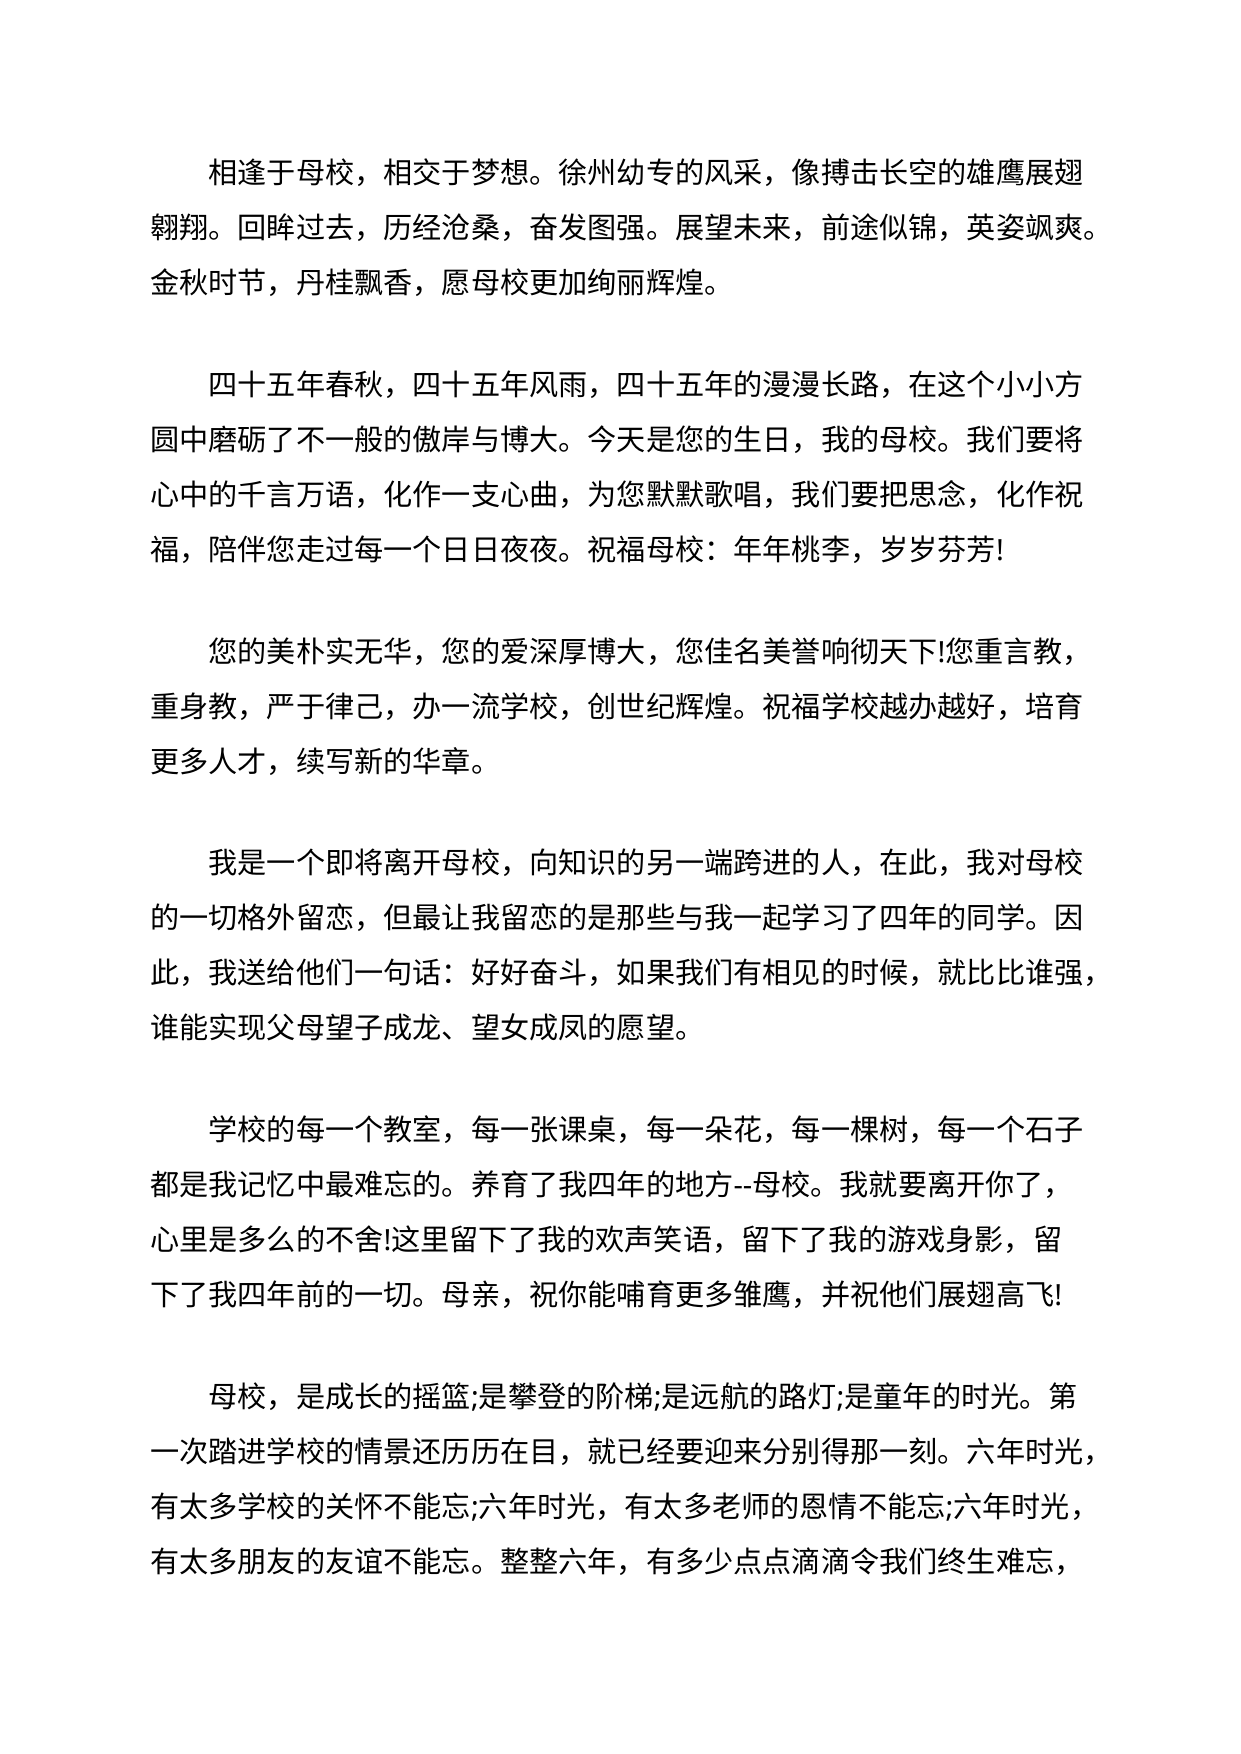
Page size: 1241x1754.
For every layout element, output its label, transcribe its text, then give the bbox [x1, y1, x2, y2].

text 我是一个即将离开母校，向知识的另一端跨进的人，在此，我对母校的一切格外留恋，但最让我留恋的是那些与我一起学习了四年的同学。因此，我送给他们一句话：好好奋斗，如果我们有相见的时候，就比比谁强，谁能实现父母望子成龙、望女成凤的愿望。 [150, 840, 1090, 1047]
text 学校的每一个教室，每一张课桌，每一朵花，每一棵树，每一个石子都是我记忆中最难忘的。养育了我四年的地方--母校。我就要离开你了，心里是多么的不舍!这里留下了我的欢声笑语，留下了我的游戏身影，留下了我四年前的一切。母亲，祝你能哺育更多雏鹰，并祝他们展翅高飞! [150, 1106, 1090, 1314]
text 相逢于母校，相交于梦想。徐州幼专的风采，像搏击长空的雄鹰展翅翱翔。回眸过去，历经沧桑，奋发图强。展望未来，前途似锦，英姿飒爽。金秋时节，丹桂飘香，愿母校更加绚丽辉煌。 [150, 150, 1090, 302]
text 您的美朴实无华，您的爱深厚博大，您佳名美誉响彻天下!您重言教，重身教，严于律己，办一流学校，创世纪辉煌。祝福学校越办越好，培育更多人才，续写新的华章。 [150, 628, 1090, 780]
text 四十五年春秋，四十五年风雨，四十五年的漫漫长路，在这个小小方圆中磨砺了不一般的傲岸与博大。今天是您的生日，我的母校。我们要将心中的千言万语，化作一支心曲，为您默默歌唱，我们要把思念，化作祝福，陪伴您走过每一个日日夜夜。祝福母校：年年桃李，岁岁芬芳! [150, 362, 1090, 569]
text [150, 1373, 1090, 1580]
